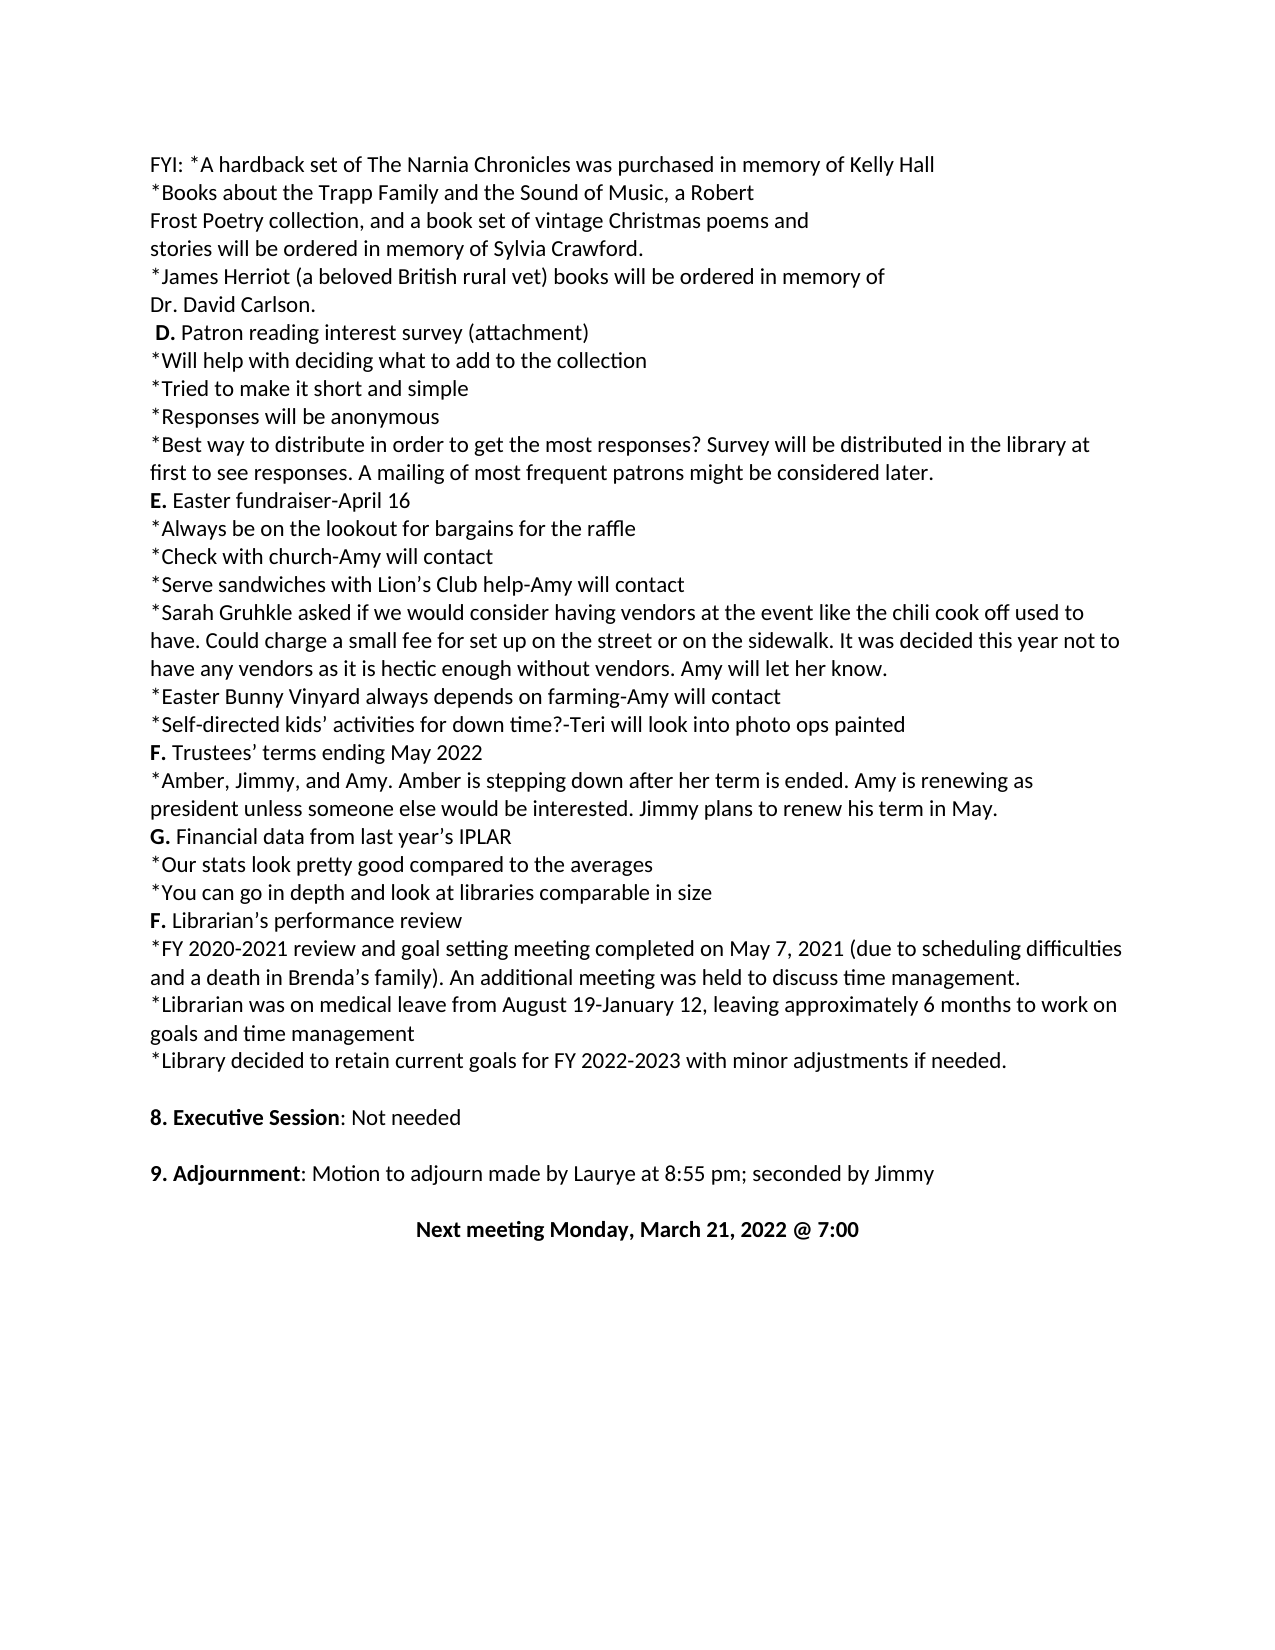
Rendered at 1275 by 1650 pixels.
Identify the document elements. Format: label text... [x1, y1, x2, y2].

text *Library decided to retain current goals for FY 2022-2023 with minor adjustments if needed. [150, 1047, 1125, 1075]
text *Easter Bunny Vinyard always depends on farming-Amy will contact [150, 682, 1125, 710]
text Next meeting Monday, March 21, 2022 @ 7:00 [150, 1215, 1125, 1243]
text *Sarah Gruhkle asked if we would consider having vendors at the event like the chili cook off used to have. Could charge a small fee for set up on the street or on the sidewalk. It was decided this year not to have any vendors as it is hectic enough without vendors. Amy will let her know. [150, 598, 1125, 682]
text D. Patron reading interest survey (attachment) [150, 318, 1125, 346]
text 9. Adjournment: Motion to adjourn made by Laurye at 8:55 pm; seconded by Jimmy [150, 1159, 1125, 1187]
text *Responses will be anonymous [150, 402, 1125, 430]
text *Check with church-Amy will contact [150, 542, 1125, 570]
text *Always be on the lookout for bargains for the raffle [150, 514, 1125, 542]
text F. Trustees’ terms ending May 2022 [150, 738, 1125, 766]
text *Will help with deciding what to add to the collection [150, 346, 1125, 374]
text *Self-directed kids’ activities for down time?-Teri will look into photo ops painted [150, 710, 1125, 738]
text *Serve sandwiches with Lion’s Club help-Amy will contact [150, 570, 1125, 598]
text E. Easter fundraiser-April 16 [150, 486, 1125, 514]
text F. Librarian’s performance review [150, 907, 1125, 934]
text stories will be ordered in memory of Sylvia Crawford. [150, 234, 1125, 262]
text *Amber, Jimmy, and Amy. Amber is stepping down after her term is ended. Amy is renewing as president unless someone else would be interested. Jimmy plans to renew his term in May. [150, 766, 1125, 822]
text *Tried to make it short and simple [150, 374, 1125, 402]
text *Best way to distribute in order to get the most responses? Survey will be distributed in the library at first to see responses. A mailing of most frequent patrons might be considered later. [150, 430, 1125, 486]
text Frost Poetry collection, and a book set of vintage Christmas poems and [150, 206, 1125, 234]
text *Librarian was on medical leave from August 19-January 12, leaving approximately 6 months to work on goals and time management [150, 991, 1125, 1047]
text G. Financial data from last year’s IPLAR [150, 822, 1125, 851]
text 8. Executive Session: Not needed [150, 1103, 1125, 1131]
text *James Herriot (a beloved British rural vet) books will be ordered in memory of [150, 262, 1125, 290]
text *Our stats look pretty good compared to the averages [150, 851, 1125, 878]
text Dr. David Carlson. [150, 290, 1125, 318]
text *Books about the Trapp Family and the Sound of Music, a Robert [150, 178, 1125, 206]
text *You can go in depth and look at libraries comparable in size [150, 878, 1125, 907]
text *FY 2020-2021 review and goal setting meeting completed on May 7, 2021 (due to scheduling difficulties and a death in Brenda’s family). An additional meeting was held to discuss time management. [150, 934, 1125, 991]
text FYI: *A hardback set of The Narnia Chronicles was purchased in memory of Kelly Hall [150, 150, 1125, 178]
